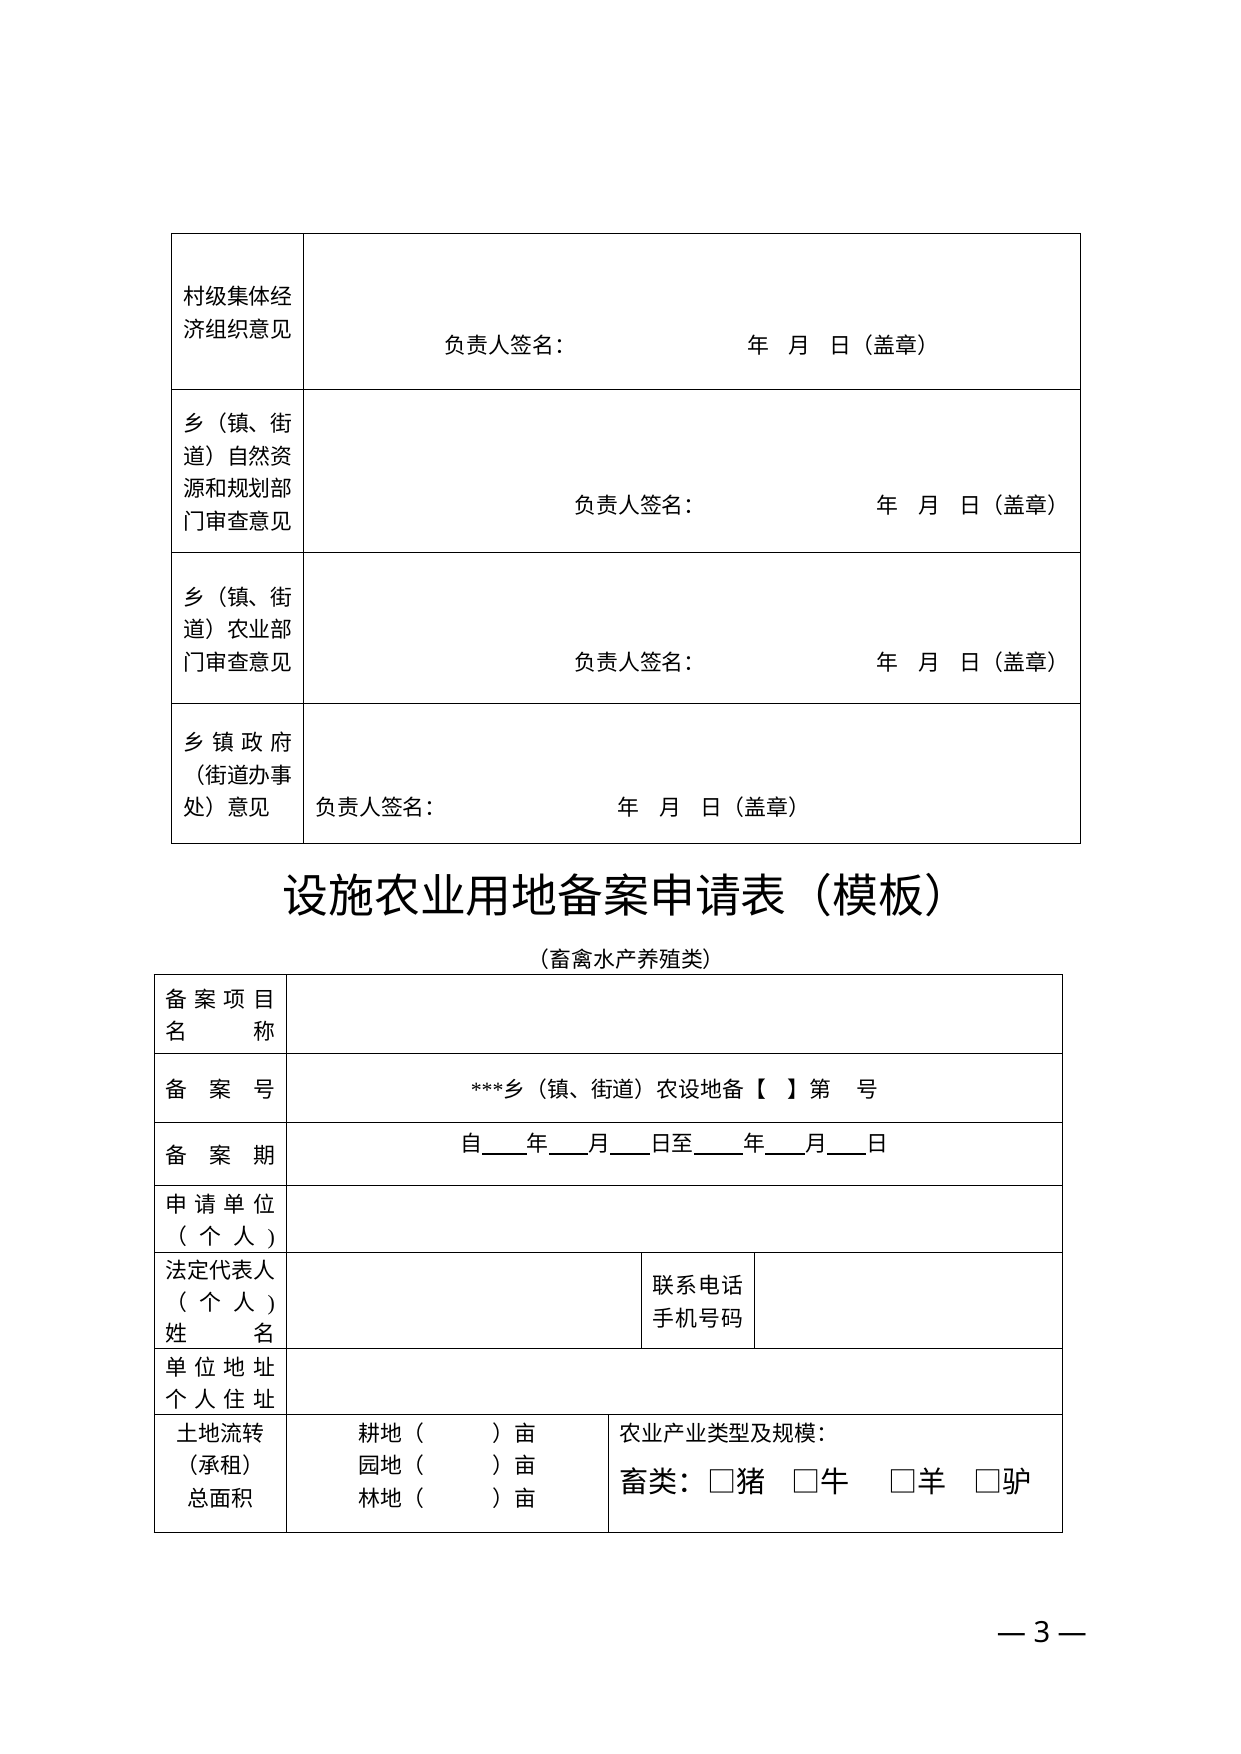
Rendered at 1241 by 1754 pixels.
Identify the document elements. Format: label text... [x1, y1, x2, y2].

table_cell 乡镇政府（街道办事处）意见 [172, 704, 303, 843]
table_header [287, 975, 1062, 1053]
table_cell 备案号 [155, 1054, 286, 1122]
table_cell 土地流转（承租） 总面积 [155, 1415, 286, 1532]
table_cell 负责人签名： 年 月 日（盖章） [304, 704, 1080, 843]
table_cell [287, 1253, 641, 1348]
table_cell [609, 1415, 1062, 1532]
table_cell 乡（镇、街道）自然资源和规划部门审查意见 [172, 390, 303, 552]
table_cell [287, 1415, 608, 1532]
table_cell 负责人签名： 年 月 日（盖章） [304, 553, 1080, 703]
table_cell 自 年 月 日至 年 月 日 [287, 1123, 1062, 1185]
table_cell 法定代表人（个人) 姓名 [155, 1253, 286, 1348]
table_cell [287, 1186, 1062, 1252]
table_cell 乡（镇、街道）农业部门审查意见 [172, 553, 303, 703]
table_cell 单位地址 个人住址 [155, 1349, 286, 1414]
table_cell 联系电话 手机号码 [642, 1253, 754, 1348]
table_cell 备案期 [155, 1123, 286, 1185]
table_header 备案项目 名称 [155, 975, 286, 1053]
table_cell [755, 1253, 1062, 1348]
table_cell ***乡（镇、街道）农设地备【 】第 号 [287, 1054, 1062, 1122]
subtitle 设施农业用地备案申请表（模板） [165, 844, 1087, 942]
table_cell 申请单位（个人) [155, 1186, 286, 1252]
table_cell [287, 1349, 1062, 1414]
table_cell 负责人签名： 年 月 日（盖章） [304, 234, 1080, 389]
table_cell 村级集体经济组织意见 [172, 234, 303, 389]
table_cell 负责人签名： 年 月 日（盖章） [304, 390, 1080, 552]
text （畜禽水产养殖类） [165, 942, 1087, 974]
